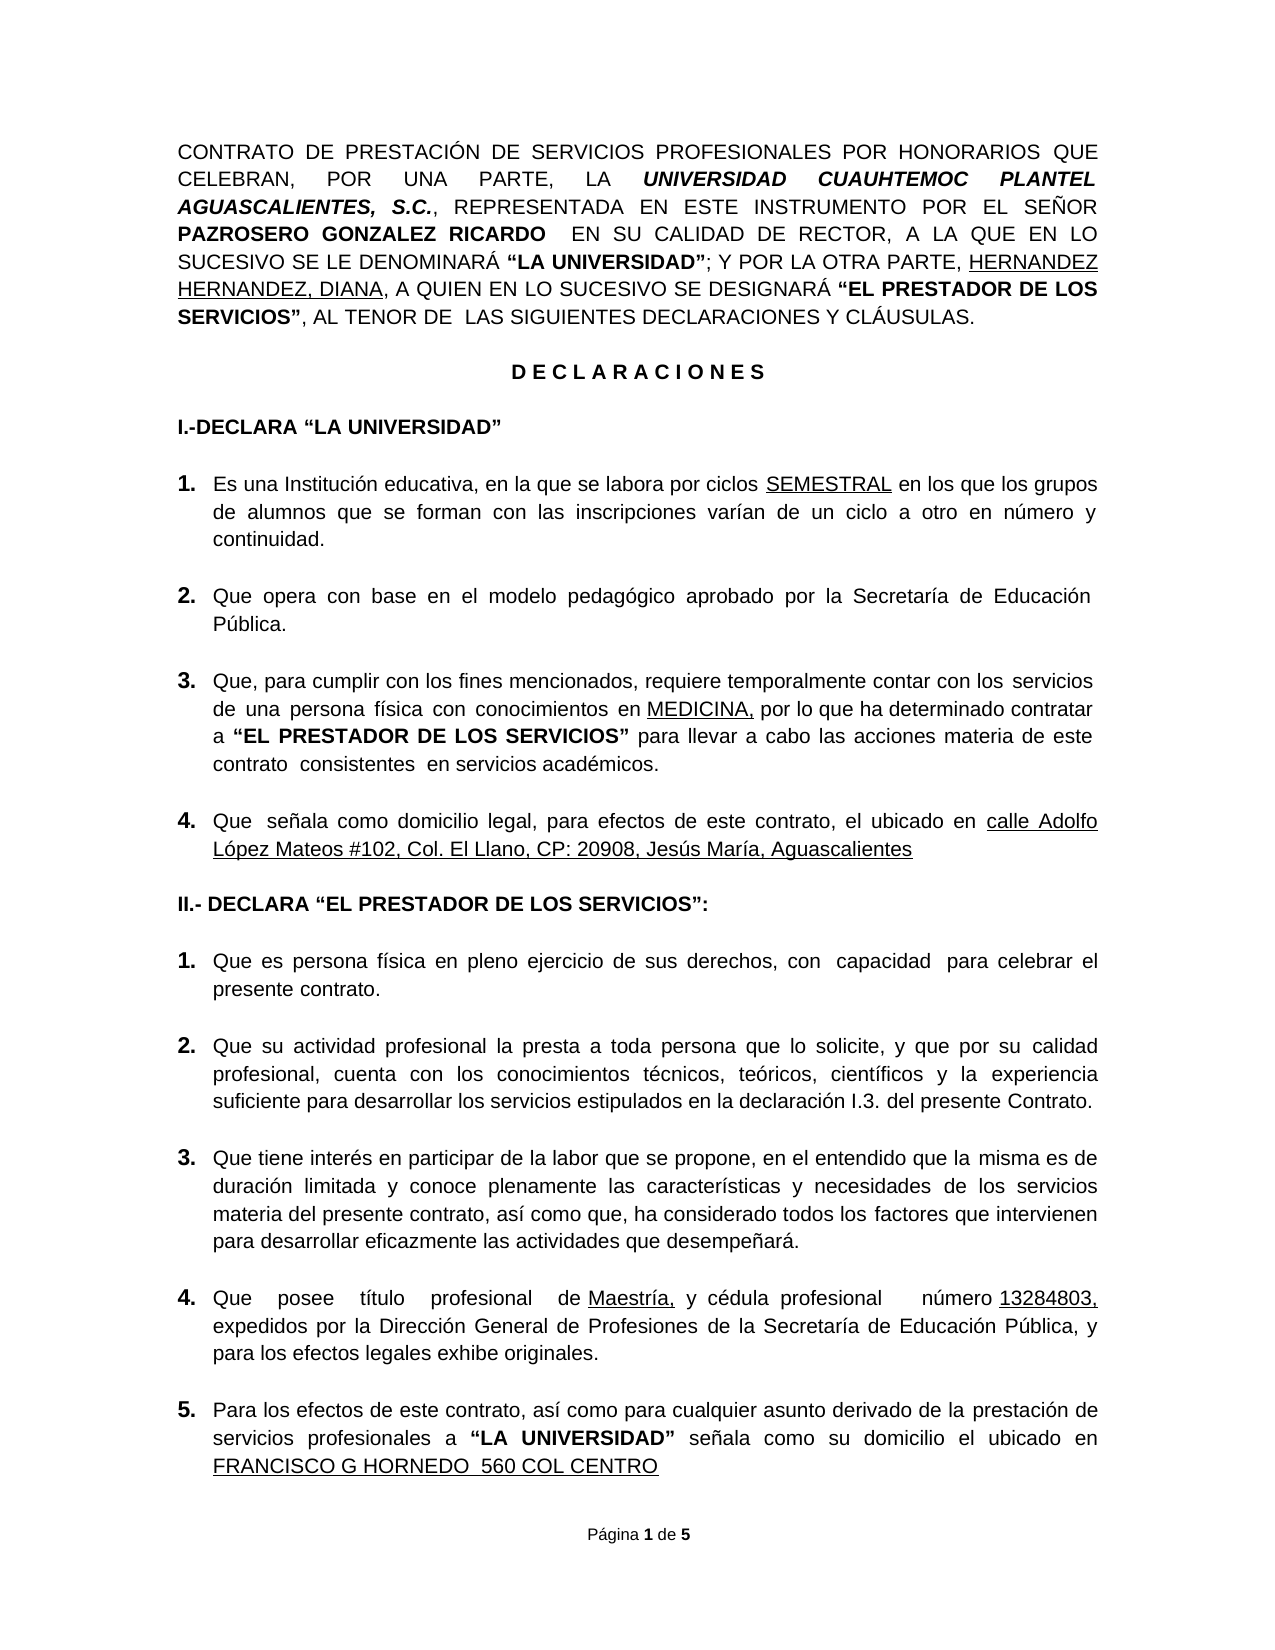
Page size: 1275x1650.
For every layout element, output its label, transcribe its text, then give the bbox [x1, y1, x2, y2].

list Es una Institución educativa, en la que se labora por ciclos SEMESTRAL en los que los grupos de alumnos que se forman con las inscripciones varían de un ciclo a otro en número y continuidad. [177, 469, 1098, 551]
list Que su actividad profesional la presta a toda persona que lo solicite, y que por su calidad profesional, cuenta con los conocimientos técnicos, teóricos, científicos y la experiencia suficiente para desarrollar los servicios estipulados en la declaración I.3. del presente Contrato. [177, 1032, 1098, 1113]
subtitle D E C L A R A C I O N E S [177, 359, 1098, 383]
list Que es persona física en pleno ejercicio de sus derechos, con capacidad para celebrar el presente contrato. [177, 947, 1098, 1001]
list Que, para cumplir con los fines mencionados, requiere temporalmente contar con los servicios de una persona física con conocimientos en MEDICINA, por lo que ha determinado contratar a “EL PRESTADOR DE LOS SERVICIOS” para llevar a cabo las acciones materia de este contrato consistentes en servicios académicos. [177, 667, 1093, 776]
text CONTRATO DE PRESTACIÓN DE SERVICIOS PROFESIONALES POR HONORARIOS QUE CELEBRAN, POR UNA PARTE, LA UNIVERSIDAD CUAUHTEMOC PLANTEL AGUASCALIENTES, S.C., REPRESENTADA EN ESTE INSTRUMENTO POR EL SEÑOR PAZROSERO GONZALEZ RICARDO EN SU CALIDAD DE RECTOR, A LA QUE EN LO SUCESIVO SE LE DENOMINARÁ “LA UNIVERSIDAD”; Y POR LA OTRA PARTE, HERNANDEZ HERNANDEZ, DIANA, A QUIEN EN LO SUCESIVO SE DESIGNARÁ “EL PRESTADOR DE LOS SERVICIOS”, AL TENOR DE LAS SIGUIENTES DECLARACIONES Y CLÁUSULAS. [177, 139, 1098, 328]
list Que posee título profesional de Maestría, y cédula profesional número 13284803, expedidos por la Dirección General de Profesiones de la Secretaría de Educación Pública, y para los efectos legales exhibe originales. [177, 1284, 1098, 1365]
list Que opera con base en el modelo pedagógico aprobado por la Secretaría de Educación Pública. [177, 582, 1092, 636]
subtitle II.- DECLARA “EL PRESTADOR DE LOS SERVICIOS”: [177, 892, 1110, 916]
list Que señala como domicilio legal, para efectos de este contrato, el ubicado en calle Adolfo López Mateos #102, Col. El Llano, CP: 20908, Jesús María, Aguascalientes [177, 807, 1098, 861]
list Que tiene interés en participar de la labor que se propone, en el entendido que la misma es de duración limitada y conoce plenamente las características y necesidades de los servicios materia del presente contrato, así como que, ha considerado todos los factores que intervienen para desarrollar eficazmente las actividades que desempeñará. [177, 1144, 1098, 1253]
list Para los efectos de este contrato, así como para cualquier asunto derivado de la prestación de servicios profesionales a “LA UNIVERSIDAD” señala como su domicilio el ubicado en FRANCISCO G HORNEDO 560 COL CENTRO [177, 1396, 1098, 1478]
text I.-DECLARA “LA UNIVERSIDAD” [177, 414, 1110, 438]
